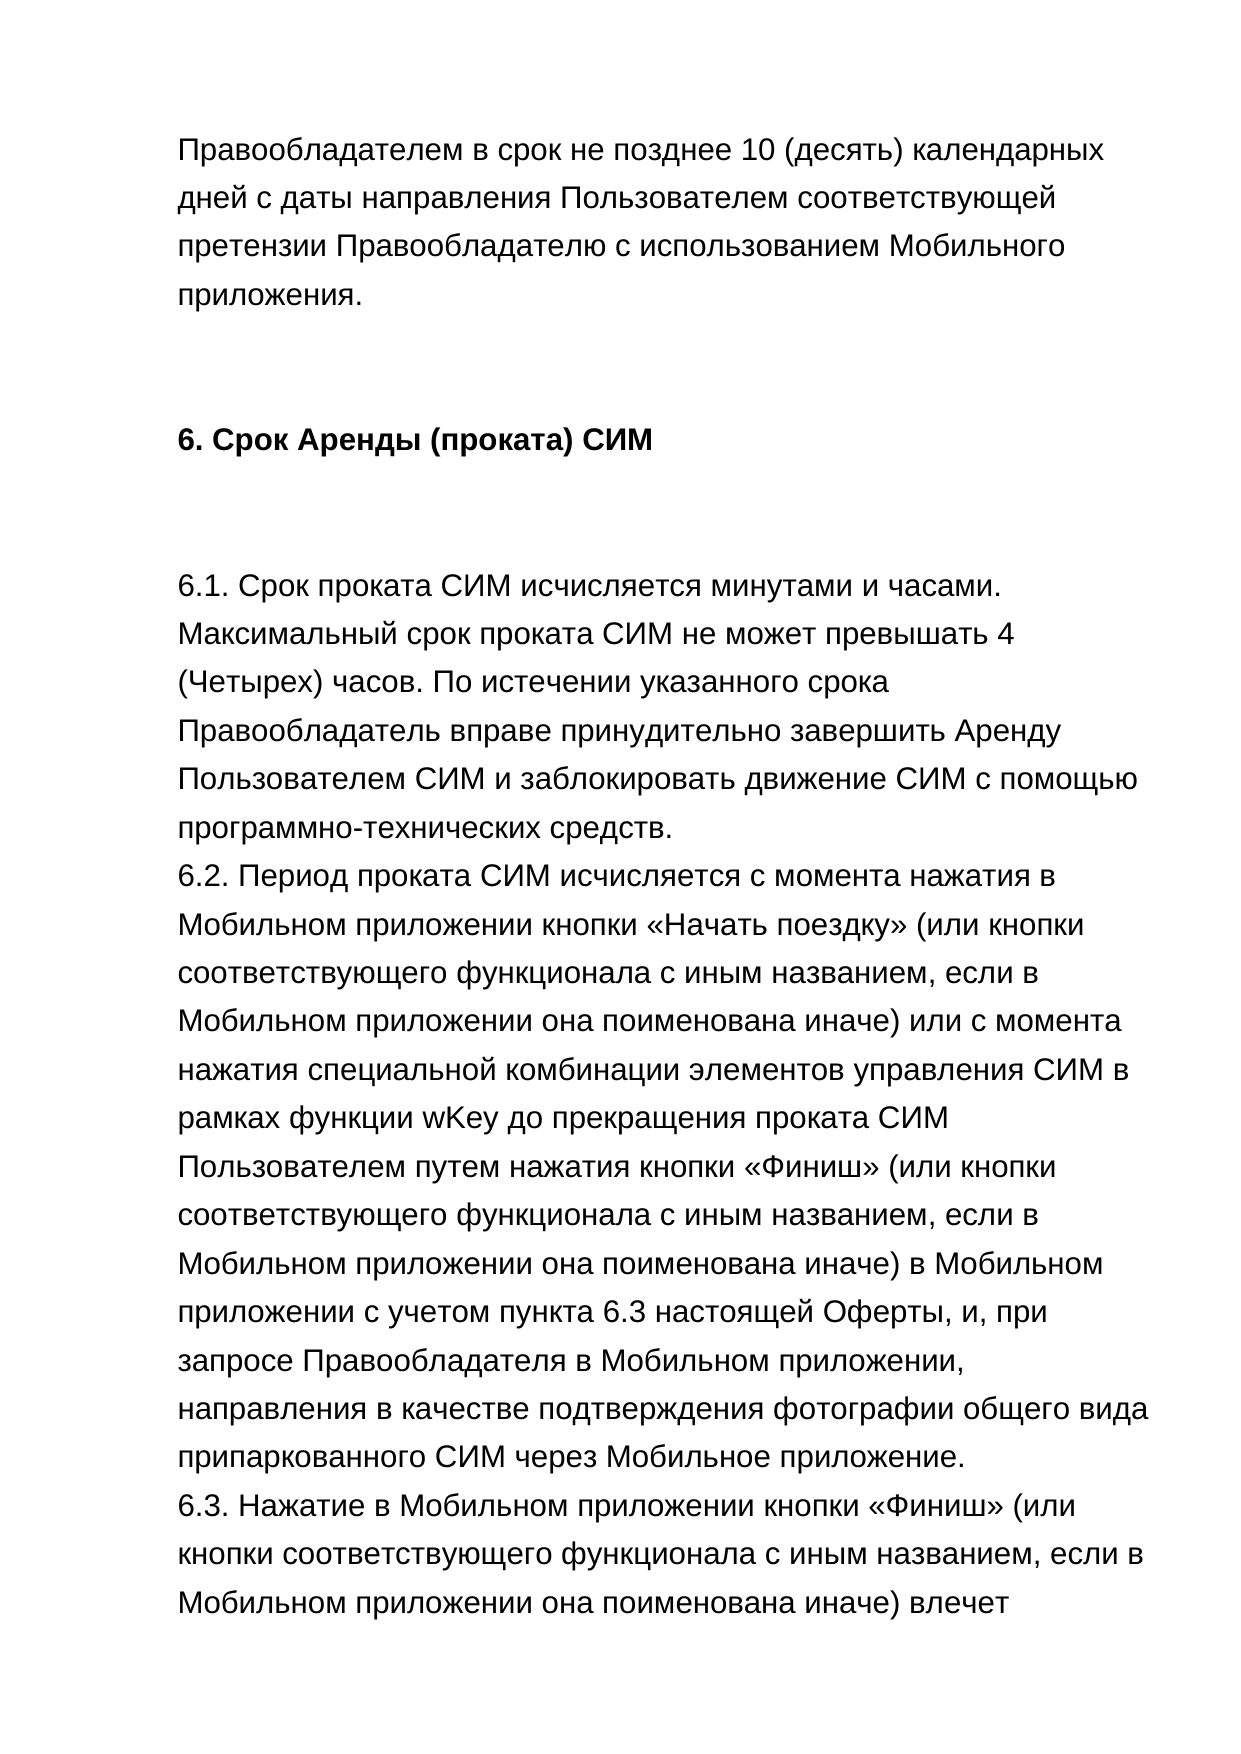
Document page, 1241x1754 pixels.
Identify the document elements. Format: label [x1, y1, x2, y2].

text [177, 118, 1152, 409]
text [177, 409, 1152, 1620]
